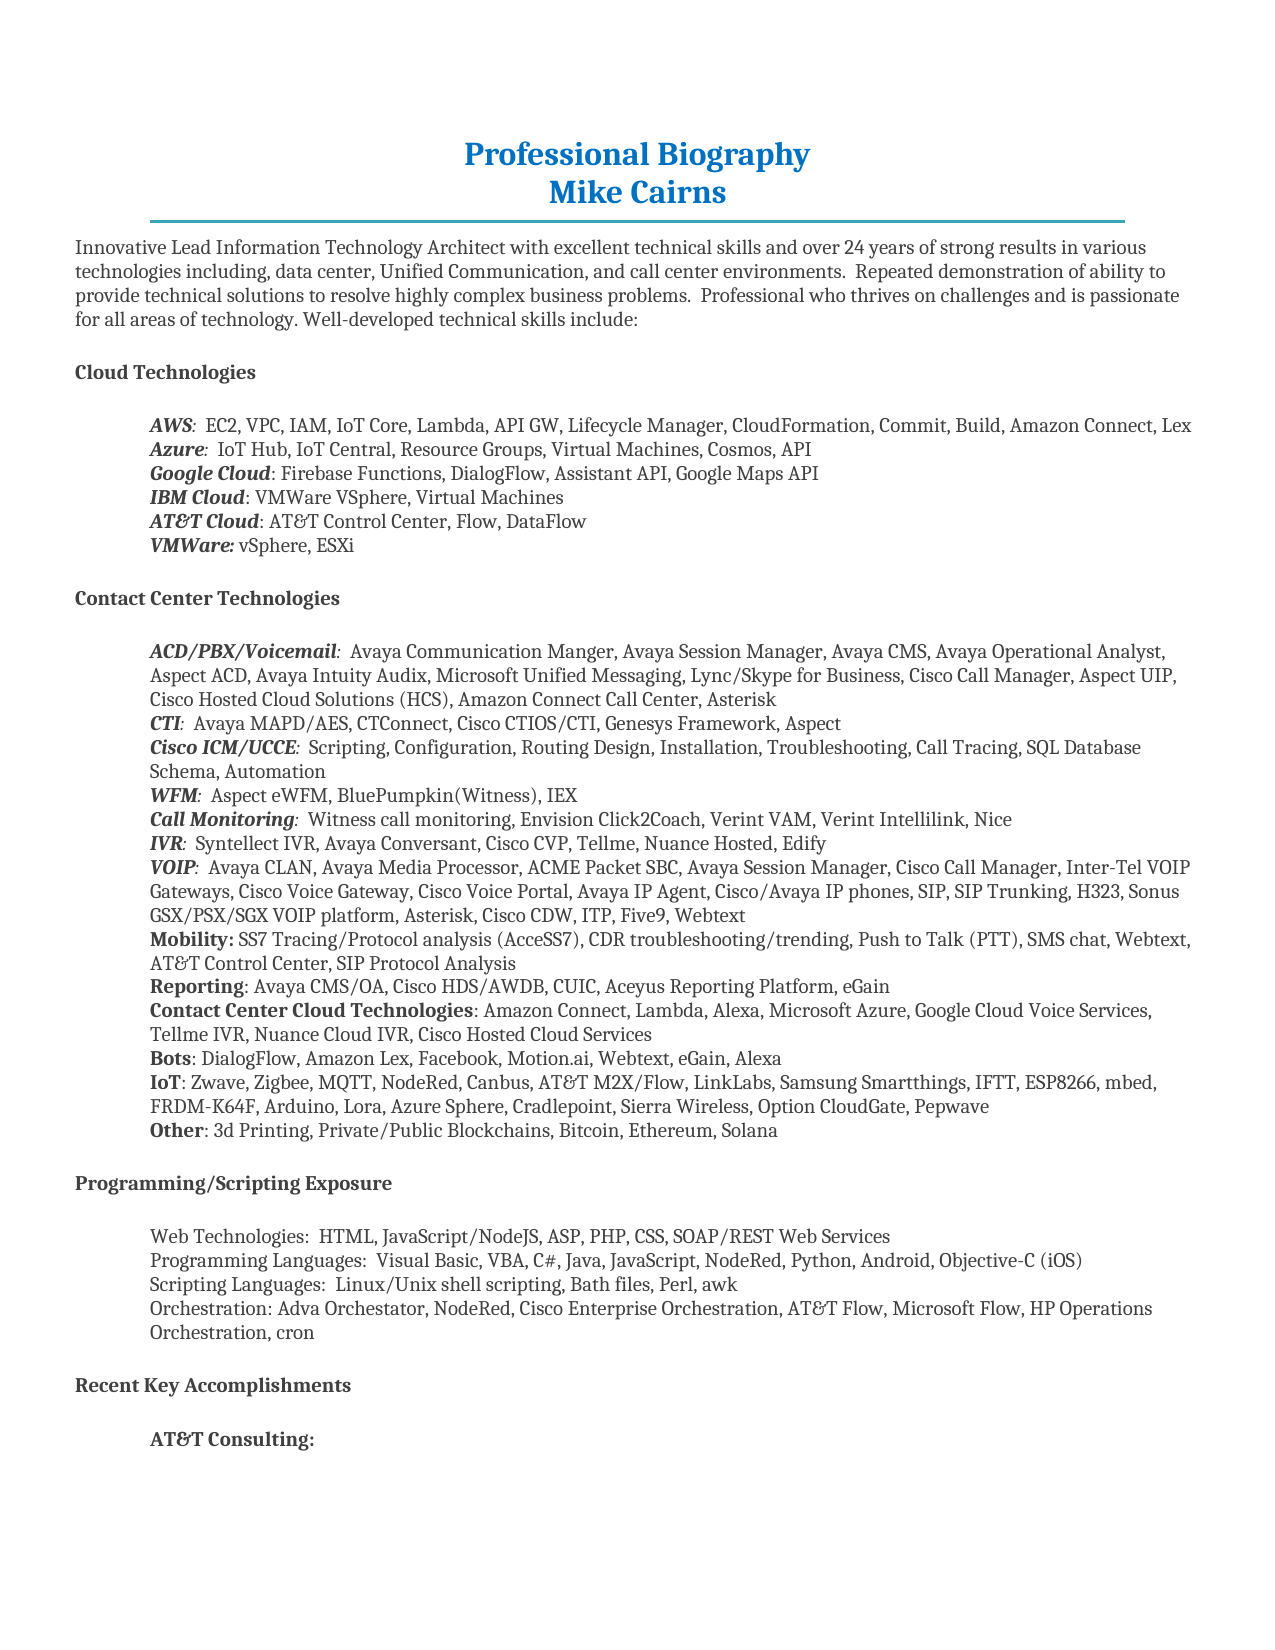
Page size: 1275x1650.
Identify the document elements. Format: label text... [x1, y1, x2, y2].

text AT&T Consulting: [150, 1427, 1200, 1451]
text Cloud Technologies [75, 361, 1200, 384]
text Programming/Scripting Exposure [75, 1172, 1200, 1196]
title Mike Cairns [150, 173, 1125, 220]
text AWS: EC2, VPC, IAM, IoT Core, Lambda, API GW, Lifecycle Manager, CloudFormation, Commit, Build, Amazon Connect, Lex Azure: IoT Hub, IoT Central, Resource Groups, Virtual Machines, Cosmos, API Google Cloud: Firebase Functions, DialogFlow, Assistant API, Google Maps API IBM Cloud: VMWare VSphere, Virtual Machines AT&T Cloud: AT&T Control Center, Flow, DataFlow VMWare: vSphere, ESXi [150, 414, 1200, 557]
text Innovative Lead Information Technology Architect with excellent technical skills and over 24 years of strong results in various technologies including, data center, Unified Communication, and call center environments. Repeated demonstration of ability to provide technical solutions to resolve highly complex business problems. Professional who thrives on challenges and is passionate for all areas of technology. Well-developed technical skills include: [75, 236, 1200, 331]
text ACD/PBX/Voicemail: Avaya Communication Manger, Avaya Session Manager, Avaya CMS, Avaya Operational Analyst, Aspect ACD, Avaya Intuity Audix, Microsoft Unified Messaging, Lync/Skype for Business, Cisco Call Manager, Aspect UIP, Cisco Hosted Cloud Solutions (HCS), Amazon Connect Call Center, Asterisk CTI: Avaya MAPD/AES, CTConnect, Cisco CTIOS/CTI, Genesys Framework, Aspect Cisco ICM/UCCE: Scripting, Configuration, Routing Design, Installation, Troubleshooting, Call Tracing, SQL Database Schema, Automation WFM: Aspect eWFM, BluePumpkin(Witness), IEX Call Monitoring: Witness call monitoring, Envision Click2Coach, Verint VAM, Verint Intellilink, Nice IVR: Syntellect IVR, Avaya Conversant, Cisco CVP, Tellme, Nuance Hosted, Edify VOIP: Avaya CLAN, Avaya Media Processor, ACME Packet SBC, Avaya Session Manager, Cisco Call Manager, Inter-Tel VOIP Gateways, Cisco Voice Gateway, Cisco Voice Portal, Avaya IP Agent, Cisco/Avaya IP phones, SIP, SIP Trunking, H323, Sonus GSX/PSX/SGX VOIP platform, Asterisk, Cisco CDW, ITP, Five9, Webtext Mobility: SS7 Tracing/Protocol analysis (AcceSS7), CDR troubleshooting/trending, Push to Talk (PTT), SMS chat, Webtext, AT&T Control Center, SIP Protocol Analysis Reporting: Avaya CMS/OA, Cisco HDS/AWDB, CUIC, Aceyus Reporting Platform, eGain Contact Center Cloud Technologies: Amazon Connect, Lambda, Alexa, Microsoft Azure, Google Cloud Voice Services, Tellme IVR, Nuance Cloud IVR, Cisco Hosted Cloud Services Bots: DialogFlow, Amazon Lex, Facebook, Motion.ai, Webtext, eGain, Alexa IoT: Zwave, Zigbee, MQTT, NodeRed, Canbus, AT&T M2X/Flow, LinkLabs, Samsung Smartthings, IFTT, ESP8266, mbed, FRDM-K64F, Arduino, Lora, Azure Sphere, Cradlepoint, Sierra Wireless, Option CloudGate, Pepwave Other: 3d Printing, Private/Public Blockchains, Bitcoin, Ethereum, Solana [150, 640, 1200, 1143]
text Contact Center Technologies [75, 587, 1200, 611]
text Recent Key Accomplishments [75, 1374, 1200, 1398]
text Web Technologies: HTML, JavaScript/NodeJS, ASP, PHP, CSS, SOAP/REST Web Services Programming Languages: Visual Basic, VBA, C#, Java, JavaScript, NodeRed, Python, Android, Objective-C (iOS) Scripting Languages: Linux/Unix shell scripting, Bath files, Perl, awk Orchestration: Adva Orchestator, NodeRed, Cisco Enterprise Orchestration, AT&T Flow, Microsoft Flow, HP Operations Orchestration, cron [150, 1225, 1200, 1345]
title Professional Biography [150, 135, 1125, 173]
